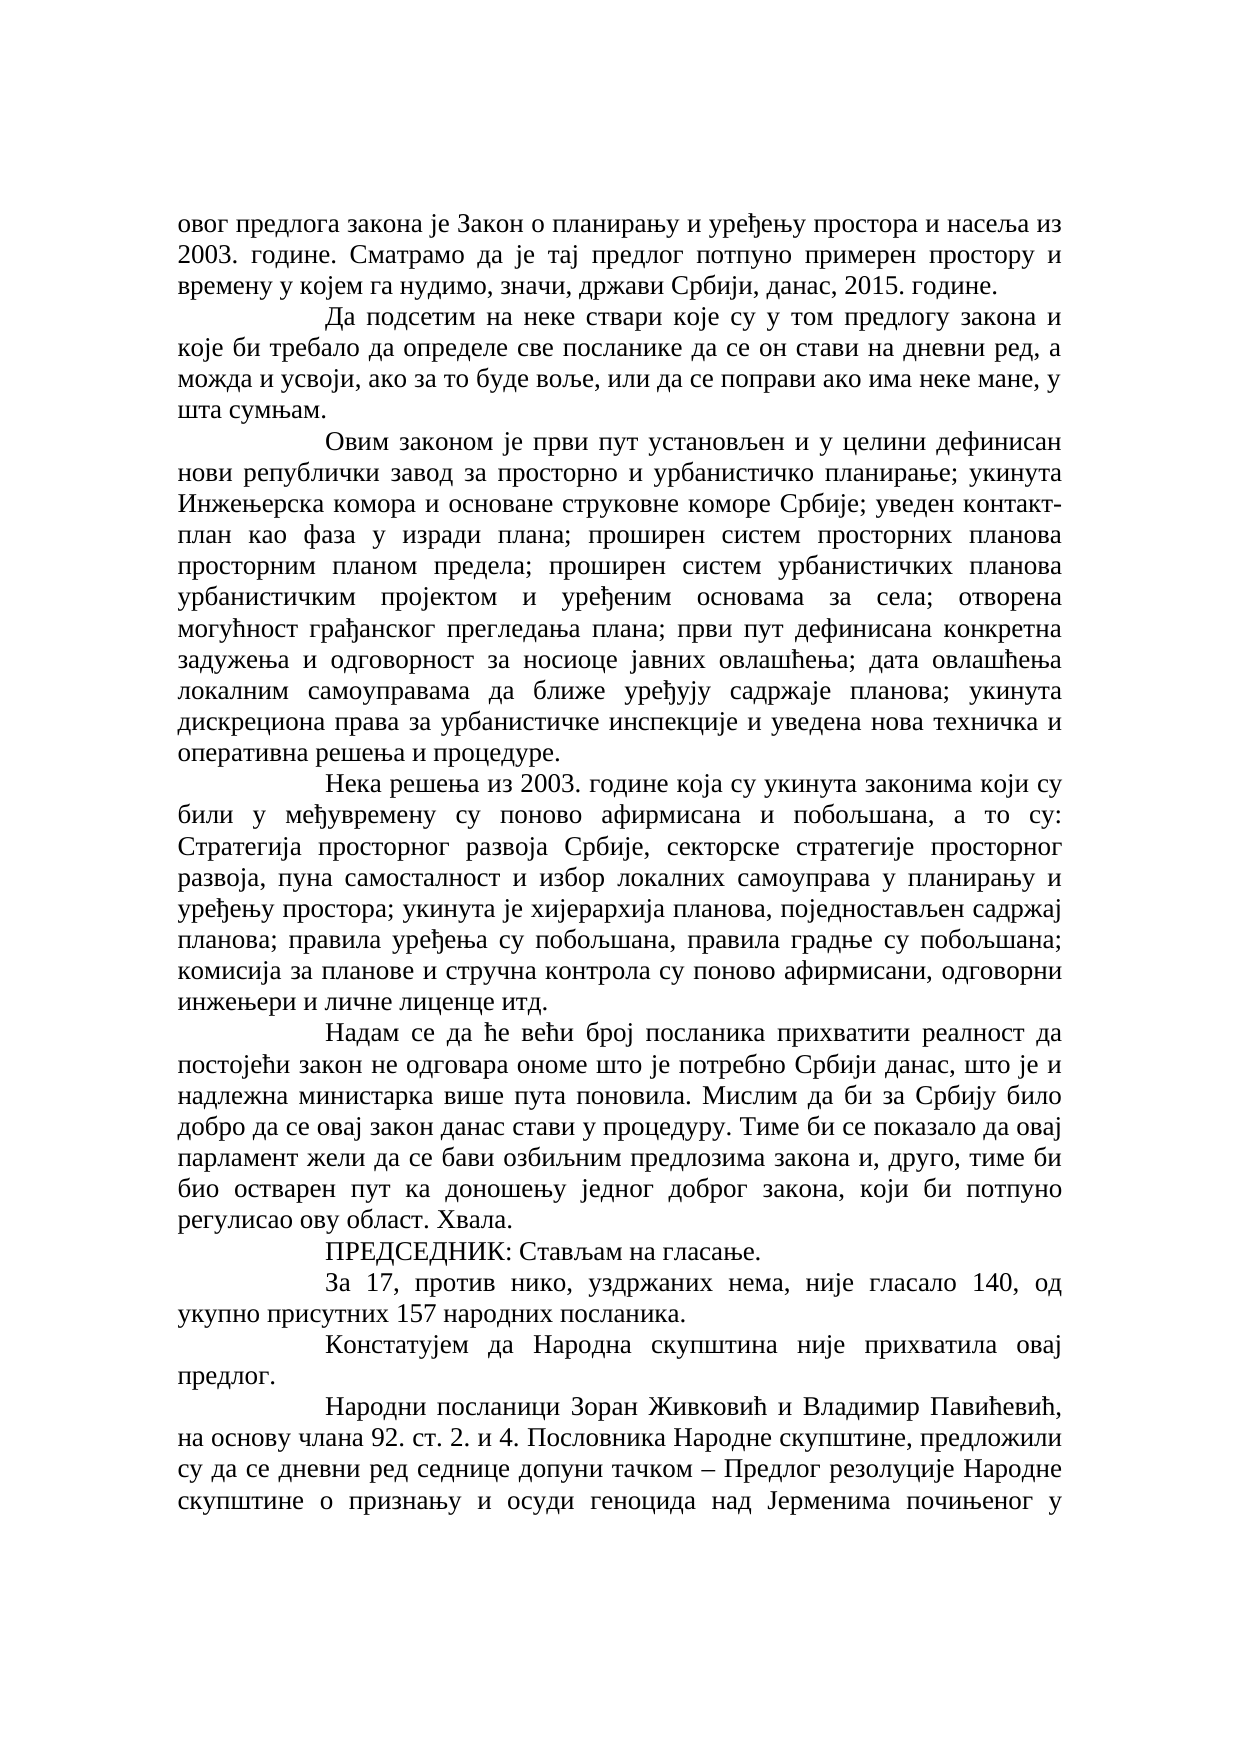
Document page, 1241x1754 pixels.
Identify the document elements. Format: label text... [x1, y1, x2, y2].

text ПРЕДСЕДНИК: Стављам на гласање. [177, 1234, 1063, 1266]
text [177, 207, 1063, 300]
text Нека решења из 2003. године која су укинута законима који су били у међувремену су поново афирмисана и побољшана, а то су: Стратегија просторног развоја Србије, секторске стратегије просторног развоја, пуна самосталност и избор локалних самоуправа у планирању и уређењу простора; укинута је хијерархија планова, поједностављен садржај планова; правила уређења су побољшана, правила градње су побољшана; комисија за планове и стручна контрола су поново афирмисани, одговорни инжењери и личне лиценце итд. [177, 767, 1063, 1017]
text Констатујем да Народна скупштина није прихватила овај предлог. [177, 1328, 1063, 1390]
text За 17, против нико, уздржаних нема, није гласало 140, од укупно присутних 157 народних посланика. [177, 1266, 1063, 1328]
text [177, 1390, 1063, 1515]
text Да подсетим на неке ствари које су у том предлогу закона и које би требало да определе све посланике да се он стави на дневни ред, а можда и усвоји, ако за то буде воље, или да се поправи ако има неке мане, у шта сумњам. [177, 300, 1063, 425]
text Надам се да ће већи број посланика прихватити реалност да постојећи закон не одговара ономе што је потребно Србији данас, што је и надлежна министарка више пута поновила. Мислим да би за Србију било добро да се овај закон данас стави у процедуру. Тиме би се показало да овај парламент жели да се бави озбиљним предлозима закона и, друго, тиме би био остварен пут ка доношењу једног доброг закона, који би потпуно регулисао ову област. Хвала. [177, 1017, 1063, 1234]
text Овим законом је први пут установљен и у целини дефинисан нови републички завод за просторно и урбанистичко планирање; укинута Инжењерска комора и основане струковне коморе Србије; уведен контакт-план као фаза у изради плана; проширен систем просторних планова просторним планом предела; проширен систем урбанистичких планова урбанистичким пројектом и уређеним основама за села; отворена могућност грађанског прегледања плана; први пут дефинисана конкретна задужења и одговорност за носиоце јавних овлашћења; дата овлашћења локалним самоуправама да ближе уређују садржаје планова; укинута дискрециона права за урбанистичке инспекције и уведена нова техничка и оперативна решења и процедуре. [177, 425, 1063, 767]
